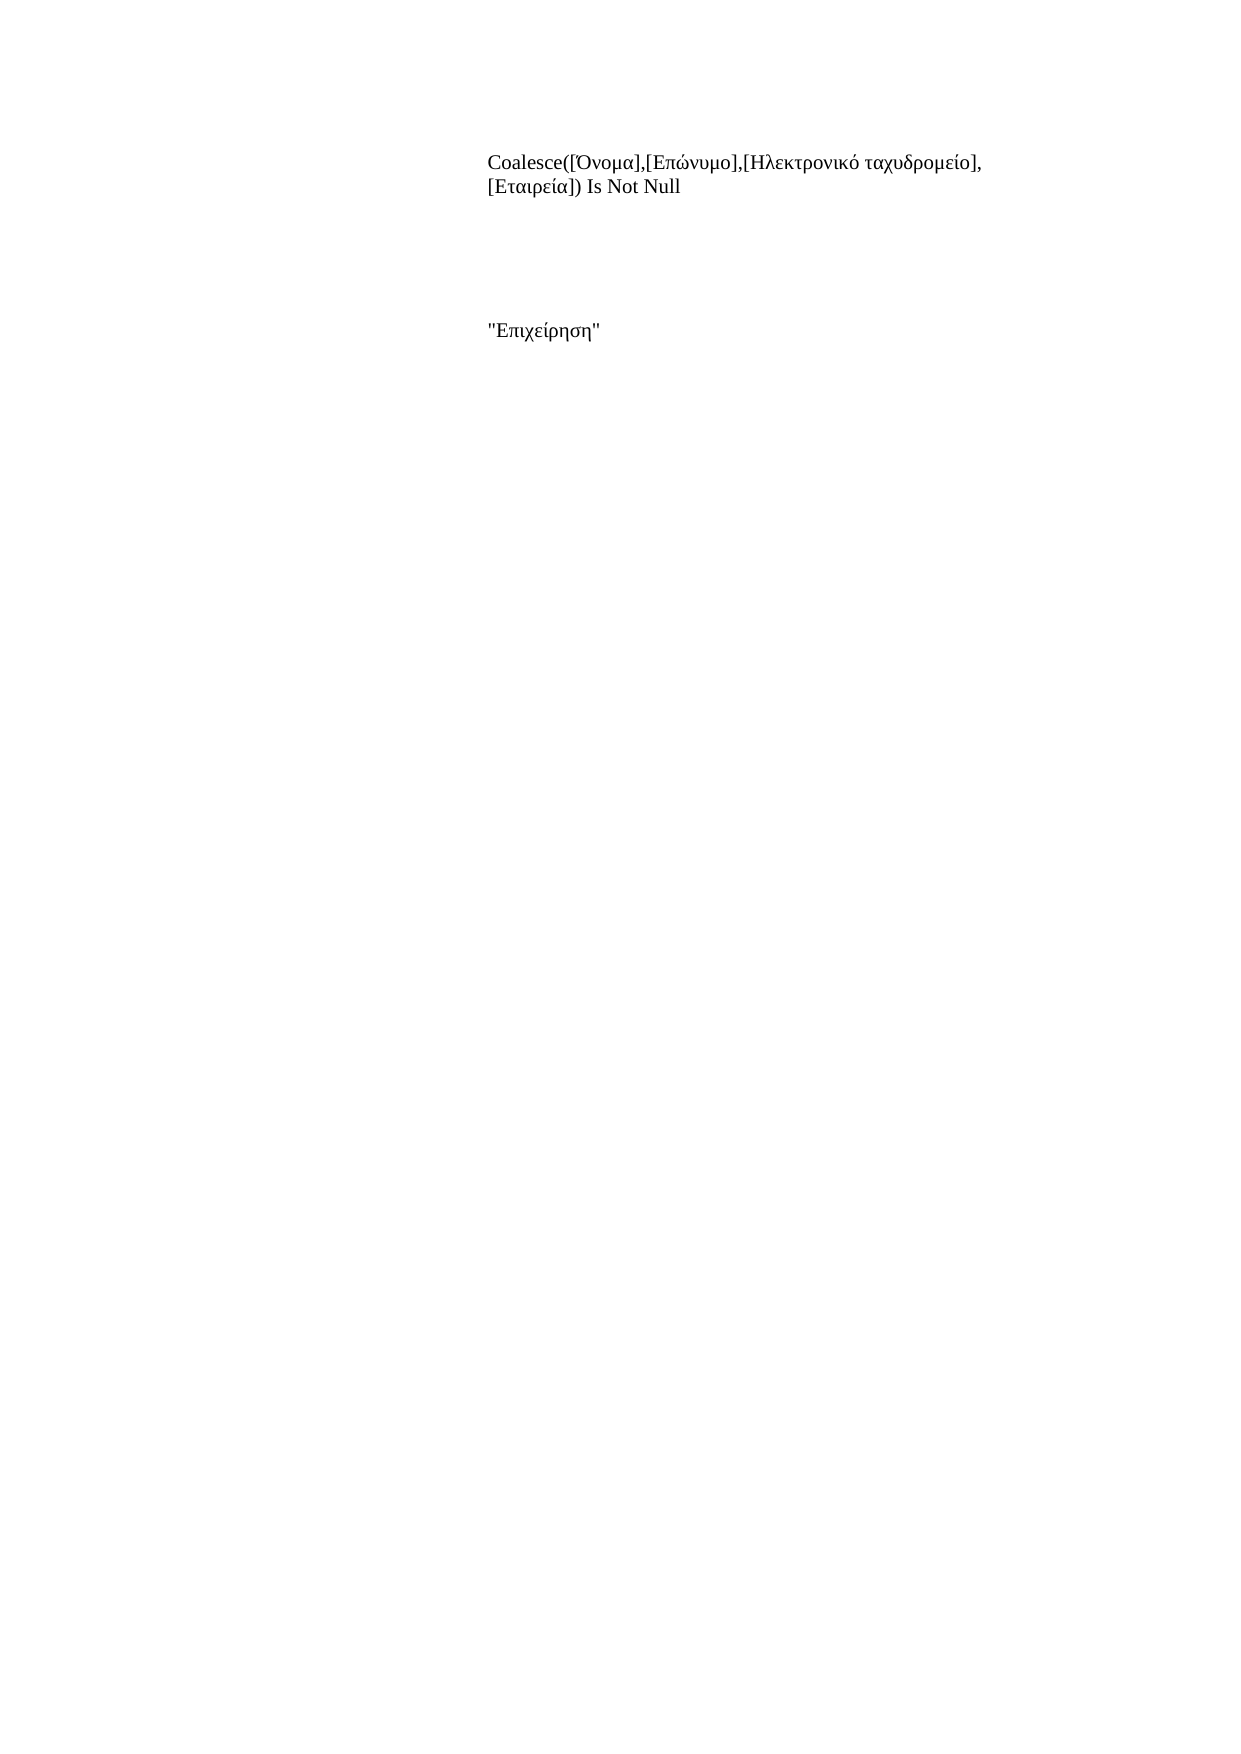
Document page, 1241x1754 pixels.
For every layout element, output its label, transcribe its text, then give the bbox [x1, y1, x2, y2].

text "Επιχείρηση" [487, 318, 1053, 342]
text Coalesce([Όνομα],[Επώνυμο],[Ηλεκτρονικό ταχυδρομείο],[Εταιρεία]) Is Not Null [487, 150, 1053, 198]
